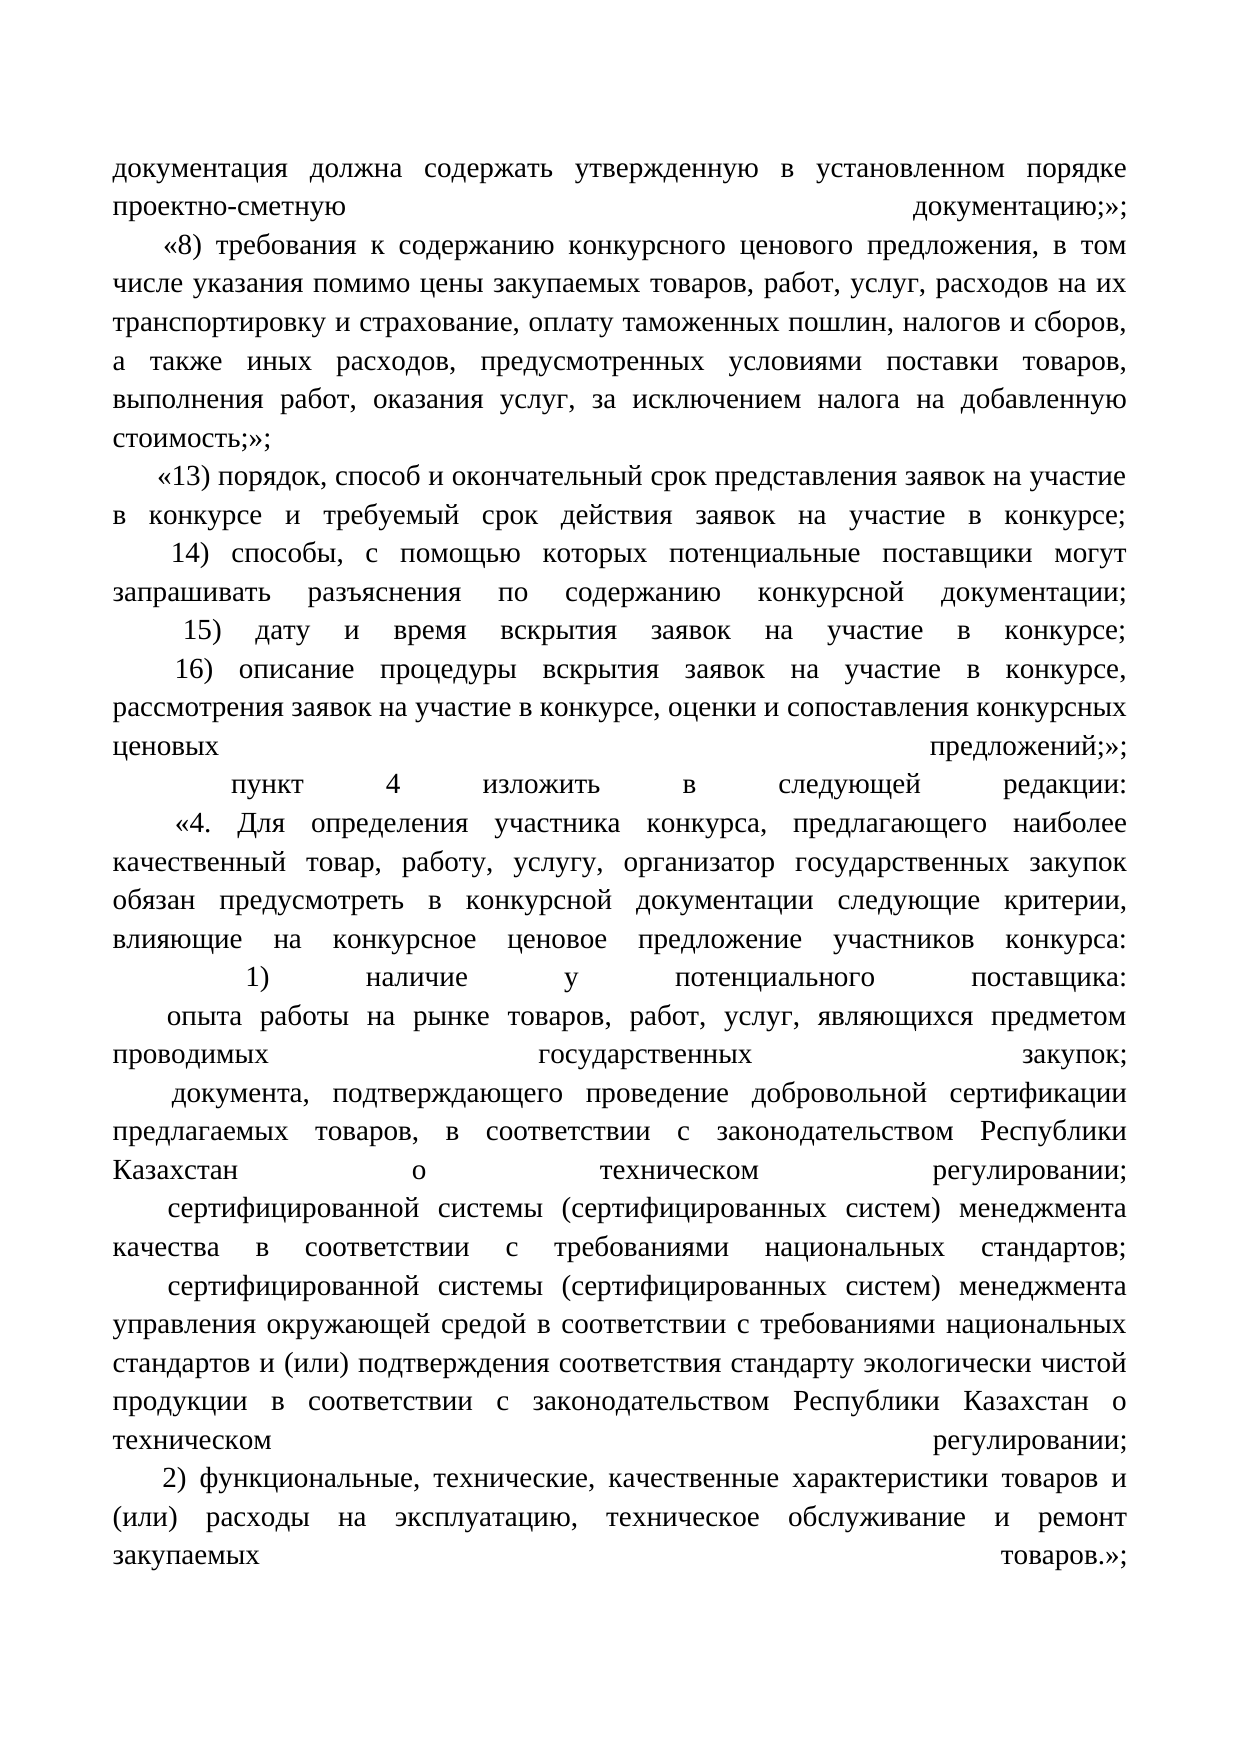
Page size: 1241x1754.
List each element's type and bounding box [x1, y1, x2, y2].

text [112, 150, 1128, 1571]
